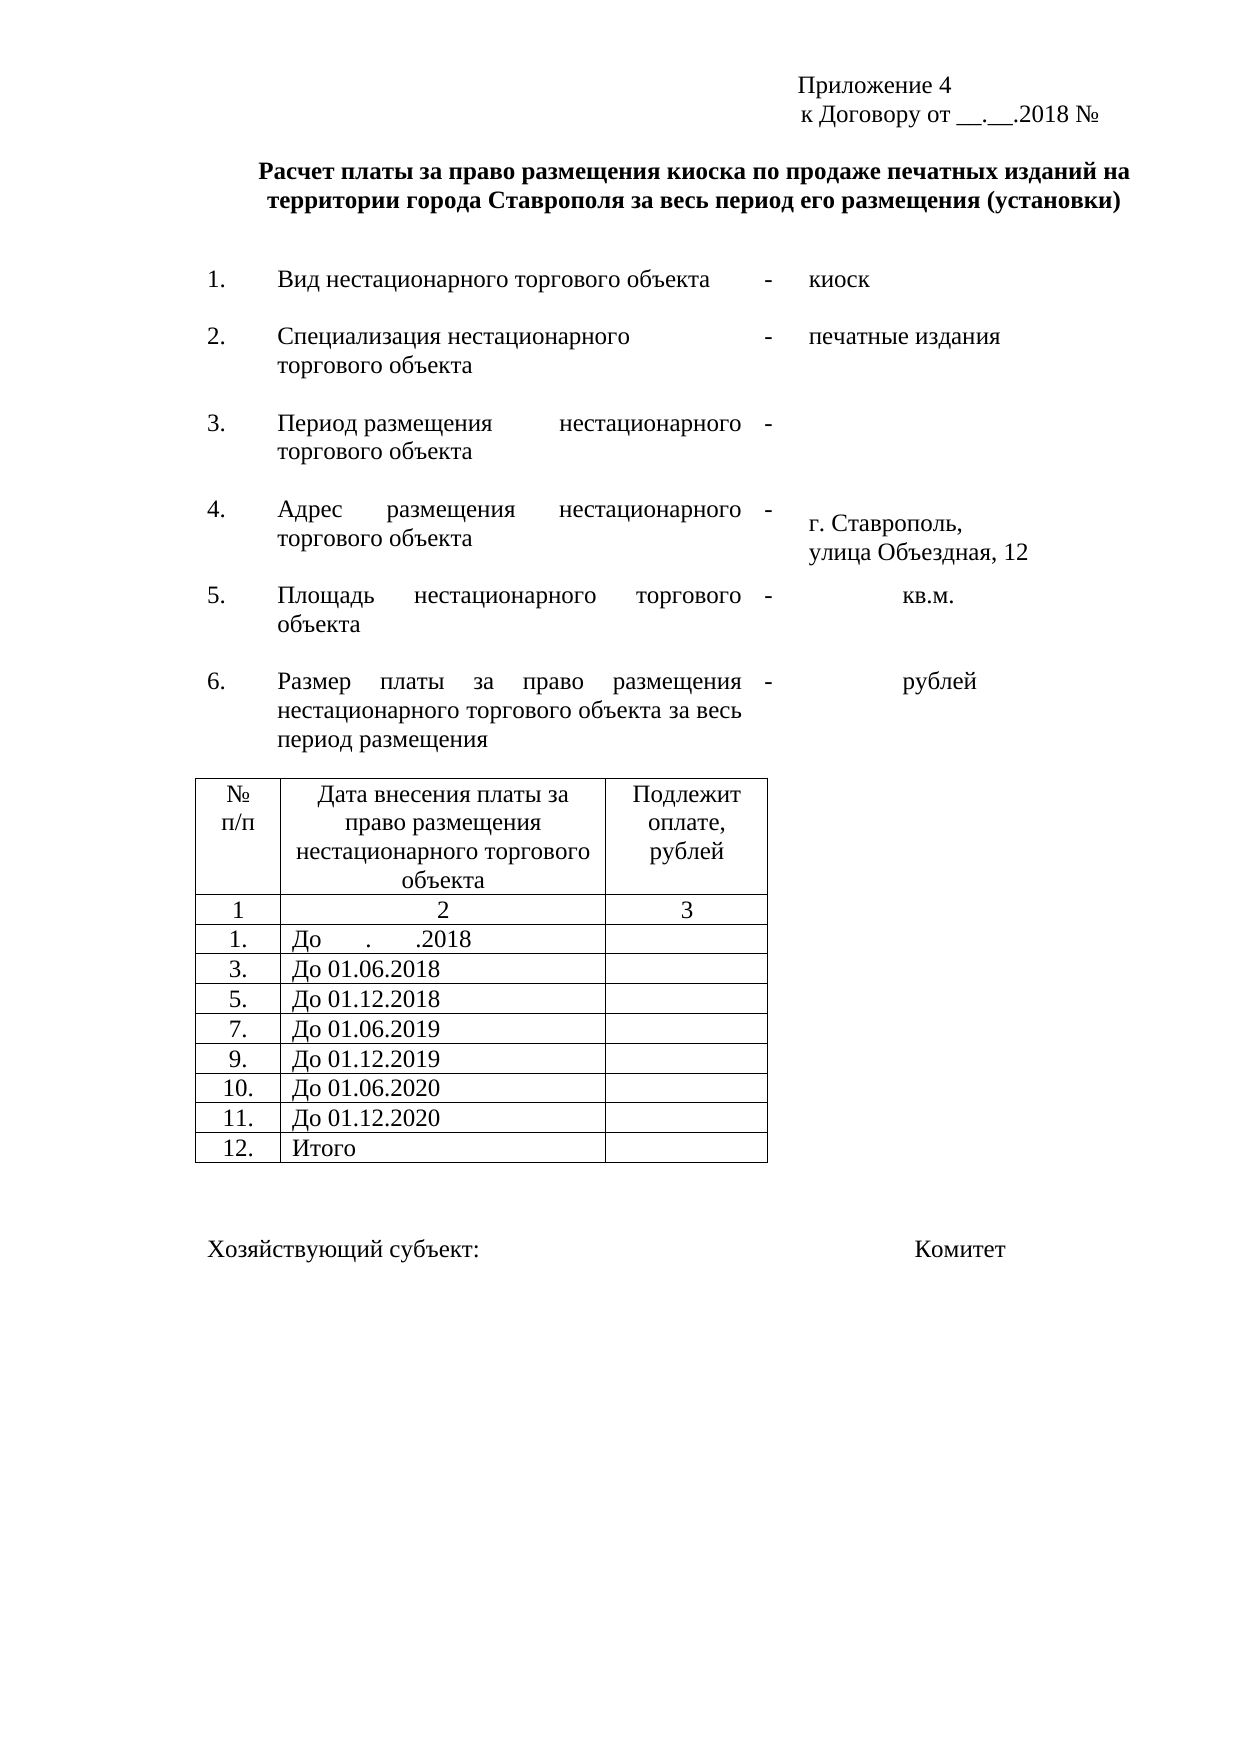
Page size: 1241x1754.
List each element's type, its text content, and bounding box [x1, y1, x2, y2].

text Приложение 4 [797, 74, 1181, 99]
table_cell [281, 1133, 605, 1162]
text Расчет платы за право размещения киоска по продаже печатных изданий на территории города Ставрополя за весь период его размещения (установки) [207, 156, 1181, 214]
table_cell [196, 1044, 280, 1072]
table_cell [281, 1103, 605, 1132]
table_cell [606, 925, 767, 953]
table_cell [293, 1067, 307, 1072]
text к Договору от __.__.2018 № [207, 99, 1181, 128]
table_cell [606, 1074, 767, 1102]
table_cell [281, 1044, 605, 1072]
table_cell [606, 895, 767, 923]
text Хозяйствующий субъект: Комитет [207, 1238, 1181, 1263]
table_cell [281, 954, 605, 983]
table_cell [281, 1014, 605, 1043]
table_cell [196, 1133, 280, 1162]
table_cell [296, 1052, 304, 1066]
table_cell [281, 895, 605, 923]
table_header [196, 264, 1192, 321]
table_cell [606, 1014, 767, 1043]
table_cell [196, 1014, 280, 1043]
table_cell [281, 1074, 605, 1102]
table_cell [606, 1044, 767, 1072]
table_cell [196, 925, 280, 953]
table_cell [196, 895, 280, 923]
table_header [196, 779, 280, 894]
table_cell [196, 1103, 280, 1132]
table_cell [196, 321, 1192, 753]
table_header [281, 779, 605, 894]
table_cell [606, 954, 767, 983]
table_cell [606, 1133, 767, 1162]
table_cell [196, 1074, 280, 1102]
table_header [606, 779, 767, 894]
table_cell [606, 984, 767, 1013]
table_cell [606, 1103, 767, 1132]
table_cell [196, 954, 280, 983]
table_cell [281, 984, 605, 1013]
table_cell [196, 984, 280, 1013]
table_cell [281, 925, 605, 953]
